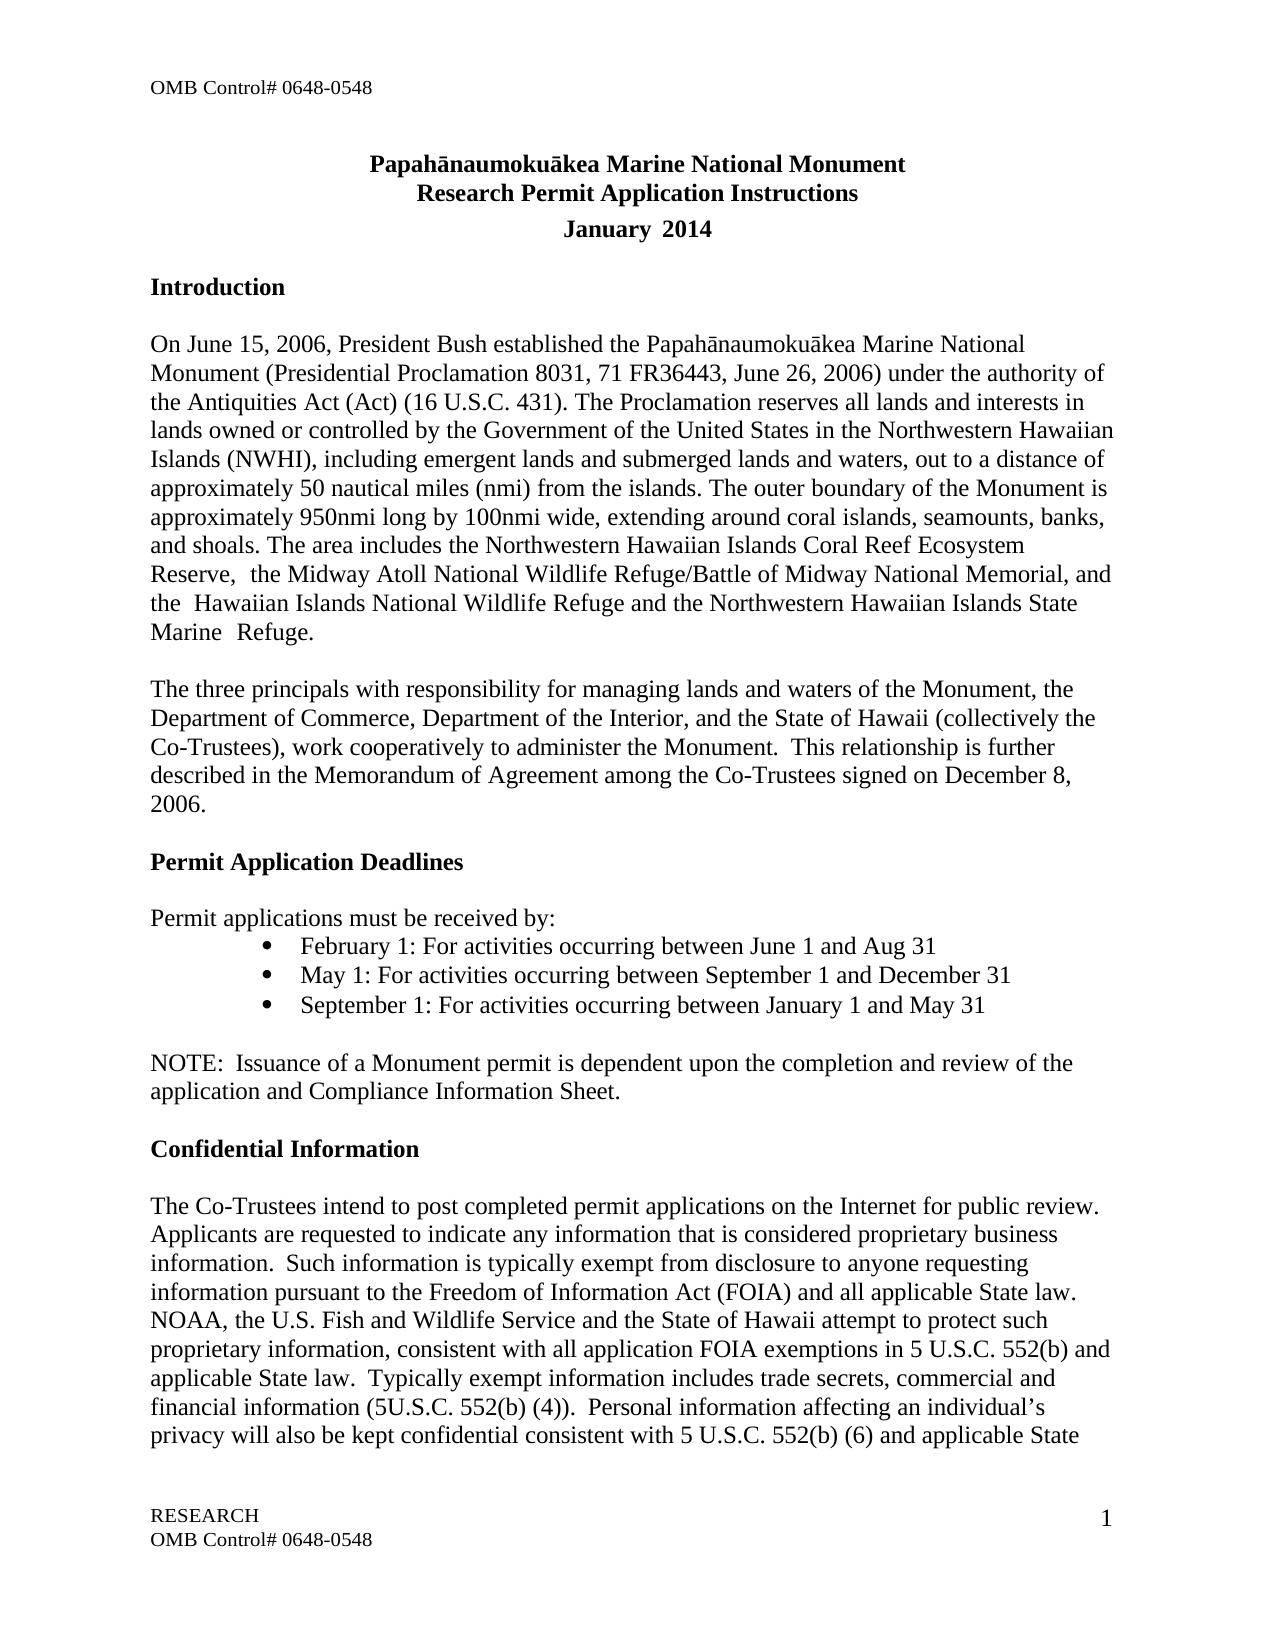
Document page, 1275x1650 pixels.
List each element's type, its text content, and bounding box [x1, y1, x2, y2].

text On June 15, 2006, President Bush established the Papahānaumokuākea Marine National Monument (Presidential Proclamation 8031, 71 FR36443, June 26, 2006) under the authority of the Antiquities Act (Act) (16 U.S.C. 431). The Proclamation reserves all lands and interests in lands owned or controlled by the Government of the United States in the Northwestern Hawaiian Islands (NWHI), including emergent lands and submerged lands and waters, out to a distance of approximately 50 nautical miles (nmi) from the islands. The outer boundary of the Monument is approximately 950nmi long by 100nmi wide, extending around coral islands, seamounts, banks, and shoals. The area includes the Northwestern Hawaiian Islands Coral Reef Ecosystem Reserve, the Midway Atoll National Wildlife Refuge/Battle of Midway National Memorial, and the Hawaiian Islands National Wildlife Refuge and the Northwestern Hawaiian Islands State Marine Refuge. [150, 329, 1115, 645]
text NOTE: Issuance of a Monument permit is dependent upon the completion and review of the application and Compliance Information Sheet. [150, 1048, 1102, 1105]
subtitle Permit Application Deadlines [150, 847, 1137, 875]
subtitle January 2014 [368, 214, 907, 243]
text The three principals with responsibility for managing lands and waters of the Monument, the Department of Commerce, Department of the Interior, and the State of Hawaii (collectively the Co-Trustees), work cooperatively to administer the Monument. This relationship is further described in the Memorandum of Agreement among the Co-Trustees signed on December 8, 2006. [150, 674, 1102, 818]
list May 1: For activities occurring between September 1 and December 31 [263, 961, 1137, 989]
subtitle Papahānaumokuākea Marine National Monument Research Permit Application Instructions [368, 149, 907, 207]
text NOAA, the U.S. Fish and Wildlife Service and the State of Hawaii attempt to protect such proprietary information, consistent with all application FOIA exemptions in 5 U.S.C. 552(b) and applicable State law. Typically exempt information includes trade secrets, commercial and financial information (5U.S.C. 552(b) (4)). Personal information affecting an individual’s privacy will also be kept confidential consistent with 5 U.S.C. 552(b) (6) and applicable State [150, 1306, 1114, 1449]
subtitle Confidential Information [150, 1134, 1137, 1162]
list February 1: For activities occurring between June 1 and Aug 31 [263, 932, 1137, 961]
text The Co-Trustees intend to post completed permit applications on the Internet for public review. Applicants are requested to indicate any information that is considered proprietary business information. Such information is typically exempt from disclosure to anyone requesting information pursuant to the Freedom of Information Act (FOIA) and all applicable State law. [150, 1191, 1102, 1305]
text Permit applications must be received by: [150, 904, 1137, 932]
list September 1: For activities occurring between January 1 and May 31 [263, 989, 1137, 1019]
text Introduction [150, 272, 1137, 300]
